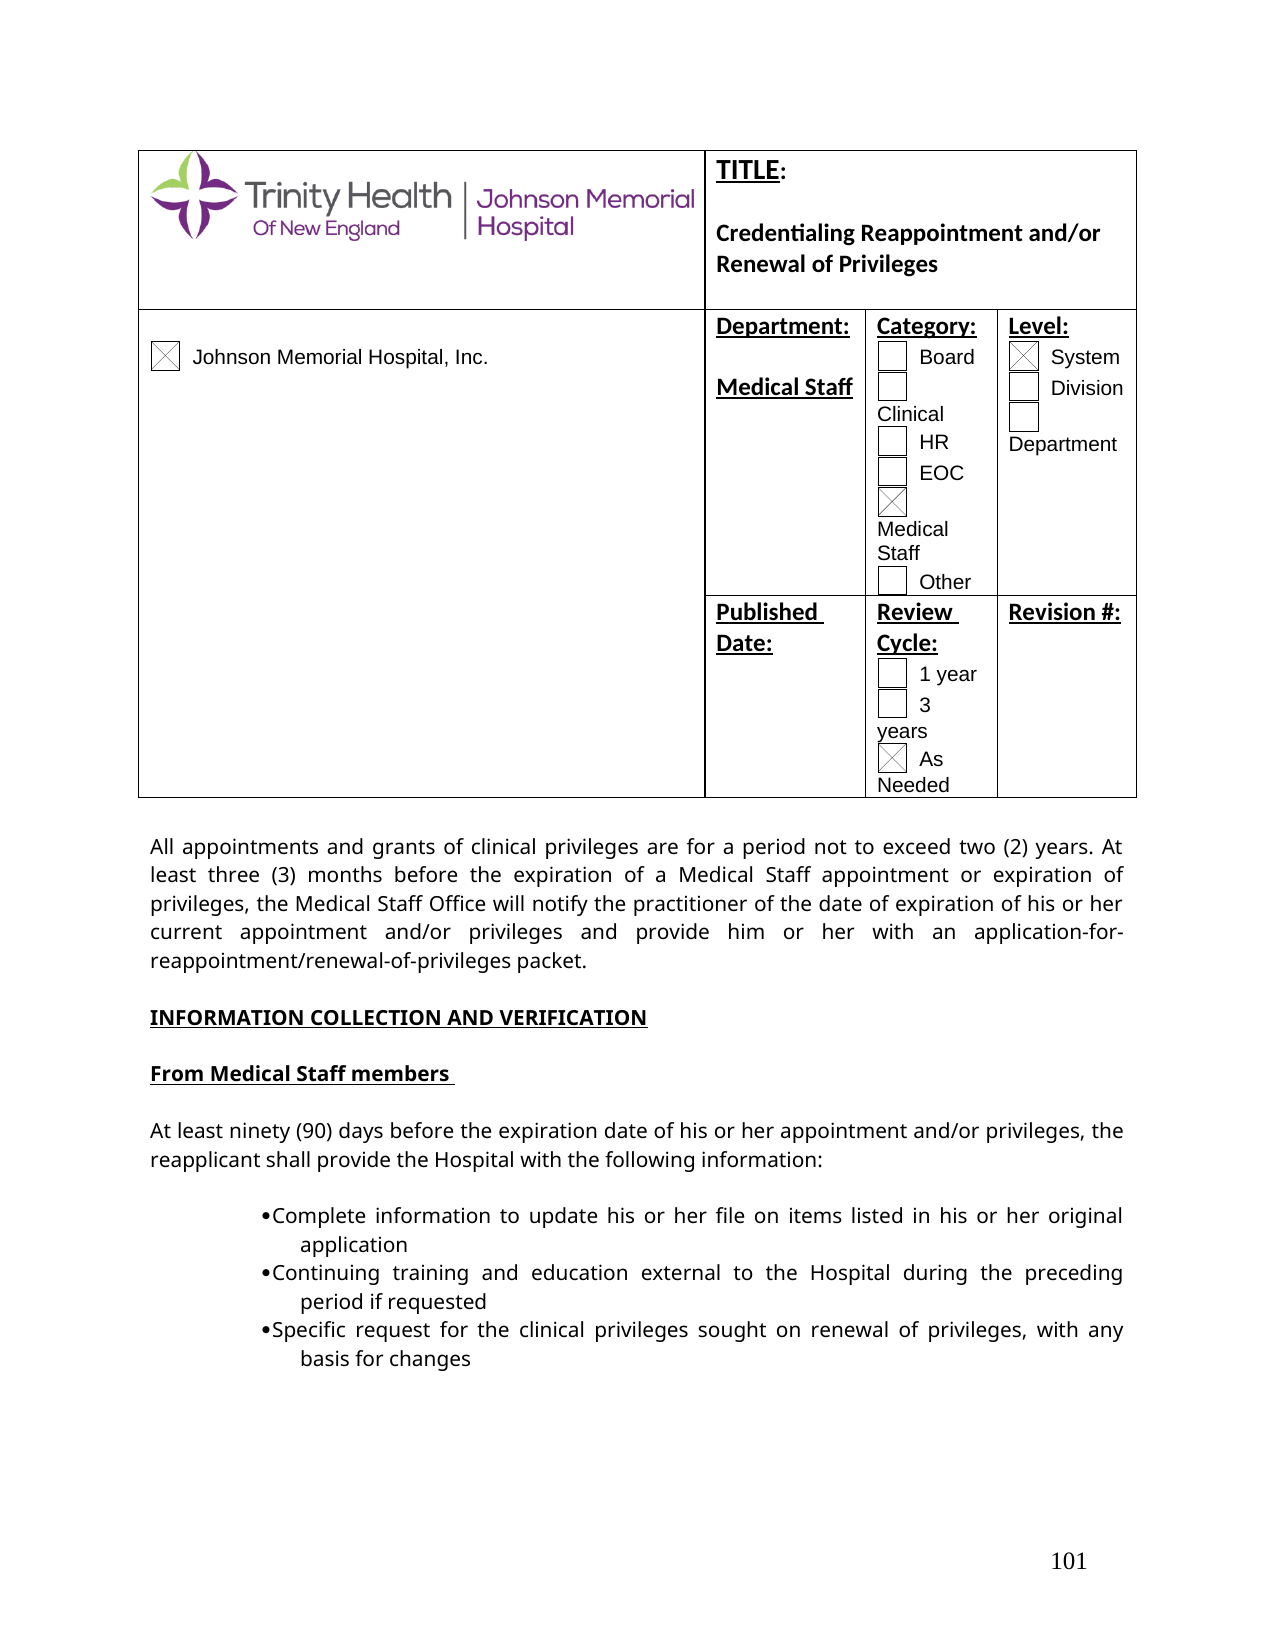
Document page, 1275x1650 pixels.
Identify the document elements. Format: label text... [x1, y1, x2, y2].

table_cell Level: System Division Department [998, 310, 1136, 595]
subtitle From Medical Staff members [150, 1059, 1125, 1088]
table_cell Category: Board Clinical HR EOC Medical Staff Other [866, 310, 997, 595]
table_header TITLE: Credentialing Reappointment and/or Renewal of Privileges [706, 151, 1136, 309]
table_cell Review Cycle: 1 year 3 years As Needed [866, 596, 997, 797]
table_cell Johnson Memorial Hospital, Inc. [139, 310, 704, 797]
subtitle INFORMATION COLLECTION AND VERIFICATION [150, 1003, 1125, 1031]
text At least ninety (90) days before the expiration date of his or her appointment and/or privileges, the reapplicant shall provide the Hospital with the following information: [150, 1116, 1125, 1173]
table_header [139, 151, 704, 309]
list Continuing training and education external to the Hospital during the preceding period if requested [262, 1258, 1125, 1315]
table_cell Revision #: [998, 596, 1136, 797]
text All appointments and grants of clinical privileges are for a period not to exceed two (2) years. At least three (3) months before the expiration of a Medical Staff appointment or expiration of privileges, the Medical Staff Office will notify the practitioner of the date of expiration of his or her current appointment and/or privileges and provide him or her with an application-for-reappointment/renewal-of-privileges packet. [150, 832, 1125, 974]
list Complete information to update his or her file on items listed in his or her original application [262, 1202, 1125, 1258]
table_cell Published Date: [706, 596, 865, 797]
picture [150, 151, 694, 241]
table_cell Department: Medical Staff [706, 310, 865, 595]
list Specific request for the clinical privileges sought on renewal of privileges, with any basis for changes [262, 1315, 1125, 1372]
